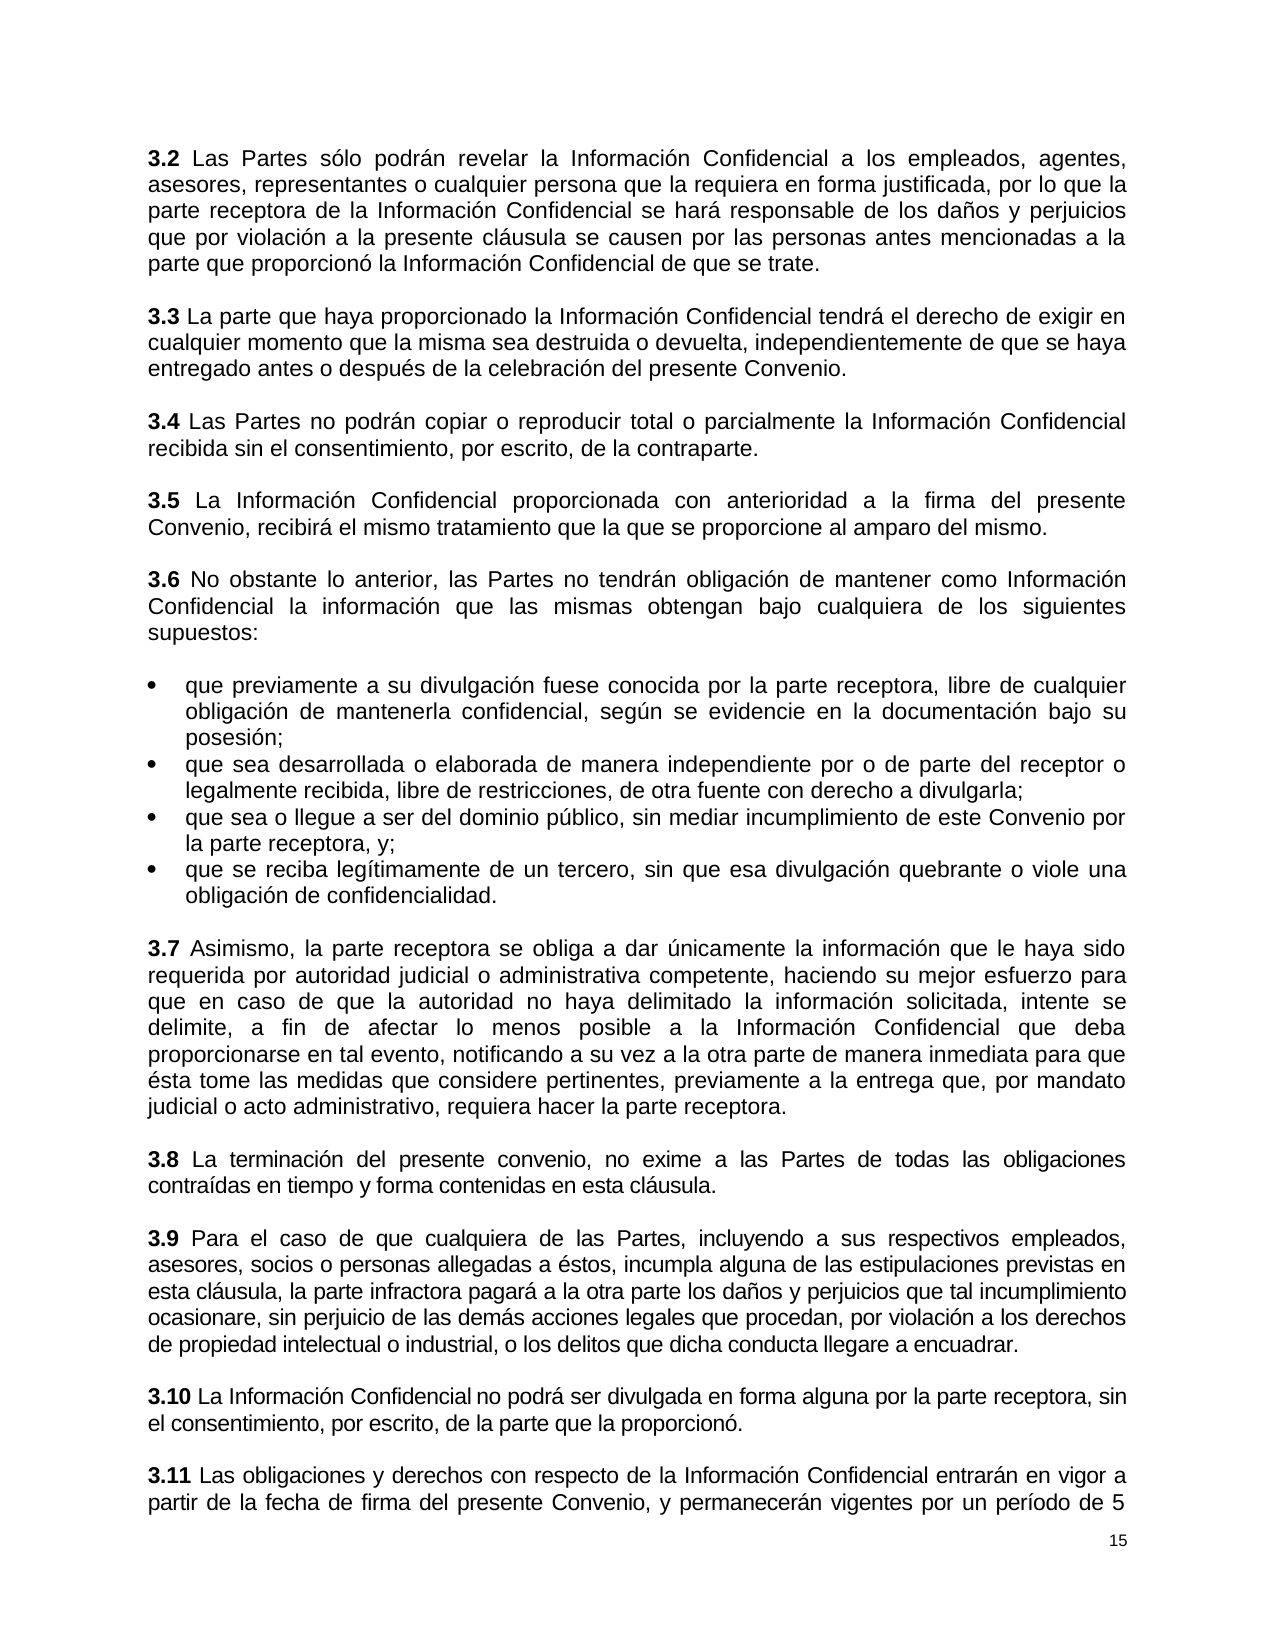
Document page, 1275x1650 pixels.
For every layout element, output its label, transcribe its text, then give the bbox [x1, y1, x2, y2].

list que se reciba legítimamente de un tercero, sin que esa divulgación quebrante o viole una obligación de confidencialidad. [148, 856, 1127, 909]
list que sea o llegue a ser del dominio público, sin mediar incumplimiento de este Convenio por la parte receptora, y; [148, 803, 1127, 856]
text 3.4 Las Partes no podrán copiar o reproducir total o parcialmente la Información Confidencial recibida sin el consentimiento, por escrito, de la contraparte. [148, 408, 1127, 461]
list que sea desarrollada o elaborada de manera independiente por o de parte del receptor o legalmente recibida, libre de restricciones, de otra fuente con derecho a divulgarla; [148, 751, 1127, 803]
text 3.10 La Información Confidencial no podrá ser divulgada en forma alguna por la parte receptora, sin el consentimiento, por escrito, de la parte que la proporcionó. [148, 1383, 1127, 1436]
text 3.2 Las Partes sólo podrán revelar la Información Confidencial a los empleados, agentes, asesores, representantes o cualquier persona que la requiera en forma justificada, por lo que la parte receptora de la Información Confidencial se hará responsable de los daños y perjuicios que por violación a la presente cláusula se causen por las personas antes mencionadas a la parte que proporcionó la Información Confidencial de que se trate. [148, 144, 1127, 276]
text 3.3 La parte que haya proporcionado la Información Confidencial tendrá el derecho de exigir en cualquier momento que la misma sea destruida o devuelta, independientemente de que se haya entregado antes o después de la celebración del presente Convenio. [148, 303, 1127, 382]
text 3.5 La Información Confidencial proporcionada con anterioridad a la firma del presente Convenio, recibirá el mismo tratamiento que la que se proporcione al amparo del mismo. [148, 487, 1127, 540]
list que previamente a su divulgación fuese conocida por la parte receptora, libre de cualquier obligación de mantenerla confidencial, según se evidencie en la documentación bajo su posesión; [148, 672, 1127, 751]
text 3.7 Asimismo, la parte receptora se obliga a dar únicamente la información que le haya sido requerida por autoridad judicial o administrativa competente, haciendo su mejor esfuerzo para que en caso de que la autoridad no haya delimitado la información solicitada, intente se delimite, a fin de afectar lo menos posible a la Información Confidencial que deba proporcionarse en tal evento, notificando a su vez a la otra parte de manera inmediata para que ésta tome las medidas que considere pertinentes, previamente a la entrega que, por mandato judicial o acto administrativo, requiera hacer la parte receptora. [148, 935, 1127, 1120]
text 3.9 Para el caso de que cualquiera de las Partes, incluyendo a sus respectivos empleados, asesores, socios o personas allegadas a éstos, incumpla alguna de las estipulaciones previstas en esta cláusula, la parte infractora pagará a la otra parte los daños y perjuicios que tal incumplimiento ocasionare, sin perjuicio de las demás acciones legales que procedan, por violación a los derechos de propiedad intelectual o industrial, o los delitos que dicha conducta llegare a encuadrar. [148, 1225, 1127, 1357]
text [148, 1462, 1127, 1515]
text 3.8 La terminación del presente convenio, no exime a las Partes de todas las obligaciones contraídas en tiempo y forma contenidas en esta cláusula. [148, 1146, 1127, 1199]
text 3.6 No obstante lo anterior, las Partes no tendrán obligación de mantener como Información Confidencial la información que las mismas obtengan bajo cualquiera de los siguientes supuestos: [148, 566, 1127, 645]
